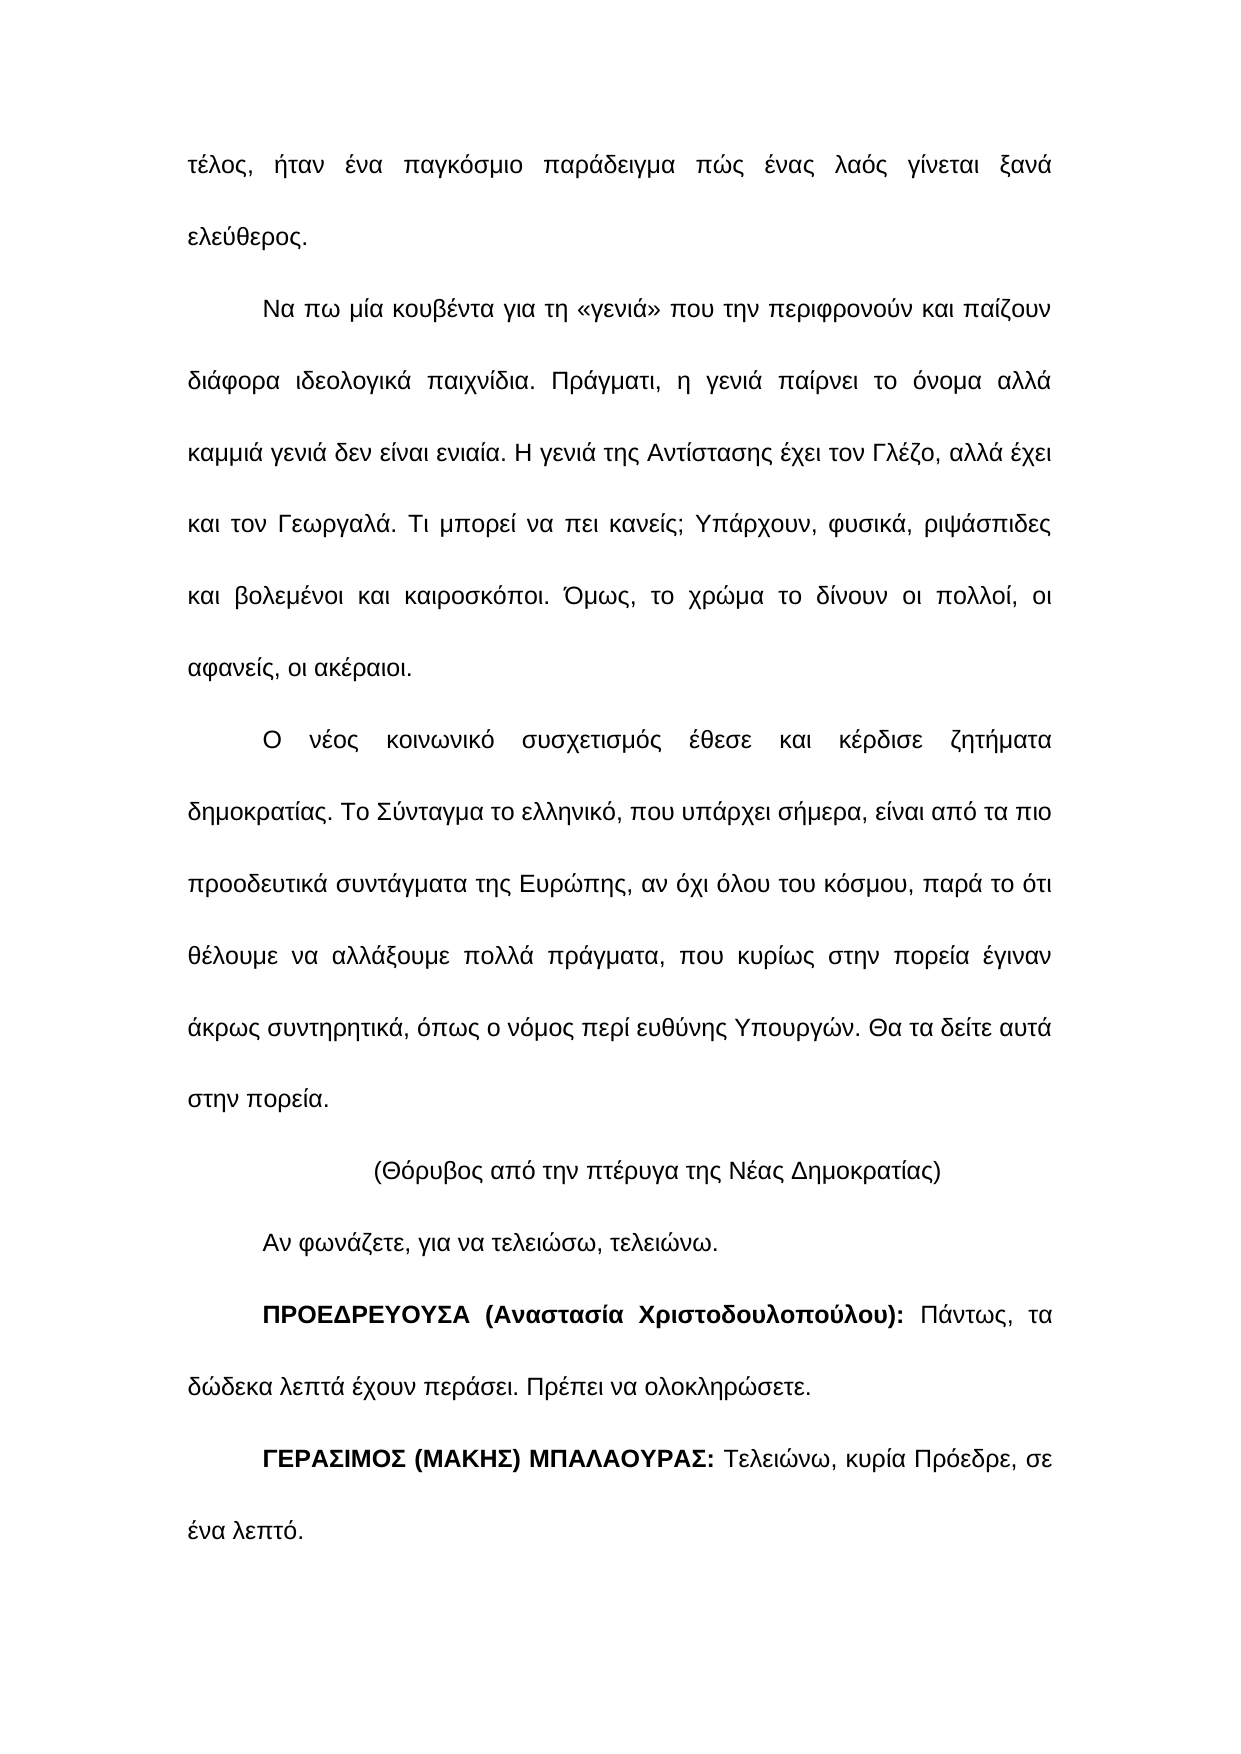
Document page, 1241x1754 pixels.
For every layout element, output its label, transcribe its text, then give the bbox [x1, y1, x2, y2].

text Ο νέος κοινωνικό συσχετισμός έθεσε και κέρδισε ζητήματα δημοκρατίας. Το Σύνταγμα το ελληνικό, που υπάρχει σήμερα, είναι από τα πιο προοδευτικά συντάγματα της Ευρώπης, αν όχι όλου του κόσμου, παρά το ότι θέλουμε να αλλάξουμε πολλά πράγματα, που κυρίως στην πορεία έγιναν άκρως συντηρητικά, όπως ο νόμος περί ευθύνης Υπουργών. Θα τα δείτε αυτά στην πορεία. [187, 725, 1053, 1113]
text ΠΡΟΕΔΡΕΥΟΥΣΑ (Αναστασία Χριστοδουλοπούλου): Πάντως, τα δώδεκα λεπτά έχουν περάσει. Πρέπει να ολοκληρώσετε. [187, 1300, 1053, 1401]
text (Θόρυβος από την πτέρυγα της Νέας Δημοκρατίας) [187, 1156, 1053, 1185]
text Να πω μία κουβέντα για τη «γενιά» που την περιφρονούν και παίζουν διάφορα ιδεολογικά παιχνίδια. Πράγματι, η γενιά παίρνει το όνομα αλλά καμμιά γενιά δεν είναι ενιαία. Η γενιά της Αντίστασης έχει τον Γλέζο, αλλά έχει και τον Γεωργαλά. Τι μπορεί να πει κανείς; Υπάρχουν, φυσικά, ριψάσπιδες και βολεμένοι και καιροσκόποι. Όμως, το χρώμα το δίνουν οι πολλοί, οι αφανείς, οι ακέραιοι. [187, 294, 1053, 682]
text ΓΕΡΑΣΙΜΟΣ (ΜΑΚΗΣ) ΜΠΑΛΑΟΥΡΑΣ: Τελειώνω, κυρία Πρόεδρε, σε ένα λεπτό. [187, 1444, 1053, 1544]
text Αν φωνάζετε, για να τελειώσω, τελειώνω. [187, 1228, 1053, 1257]
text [187, 150, 1053, 251]
